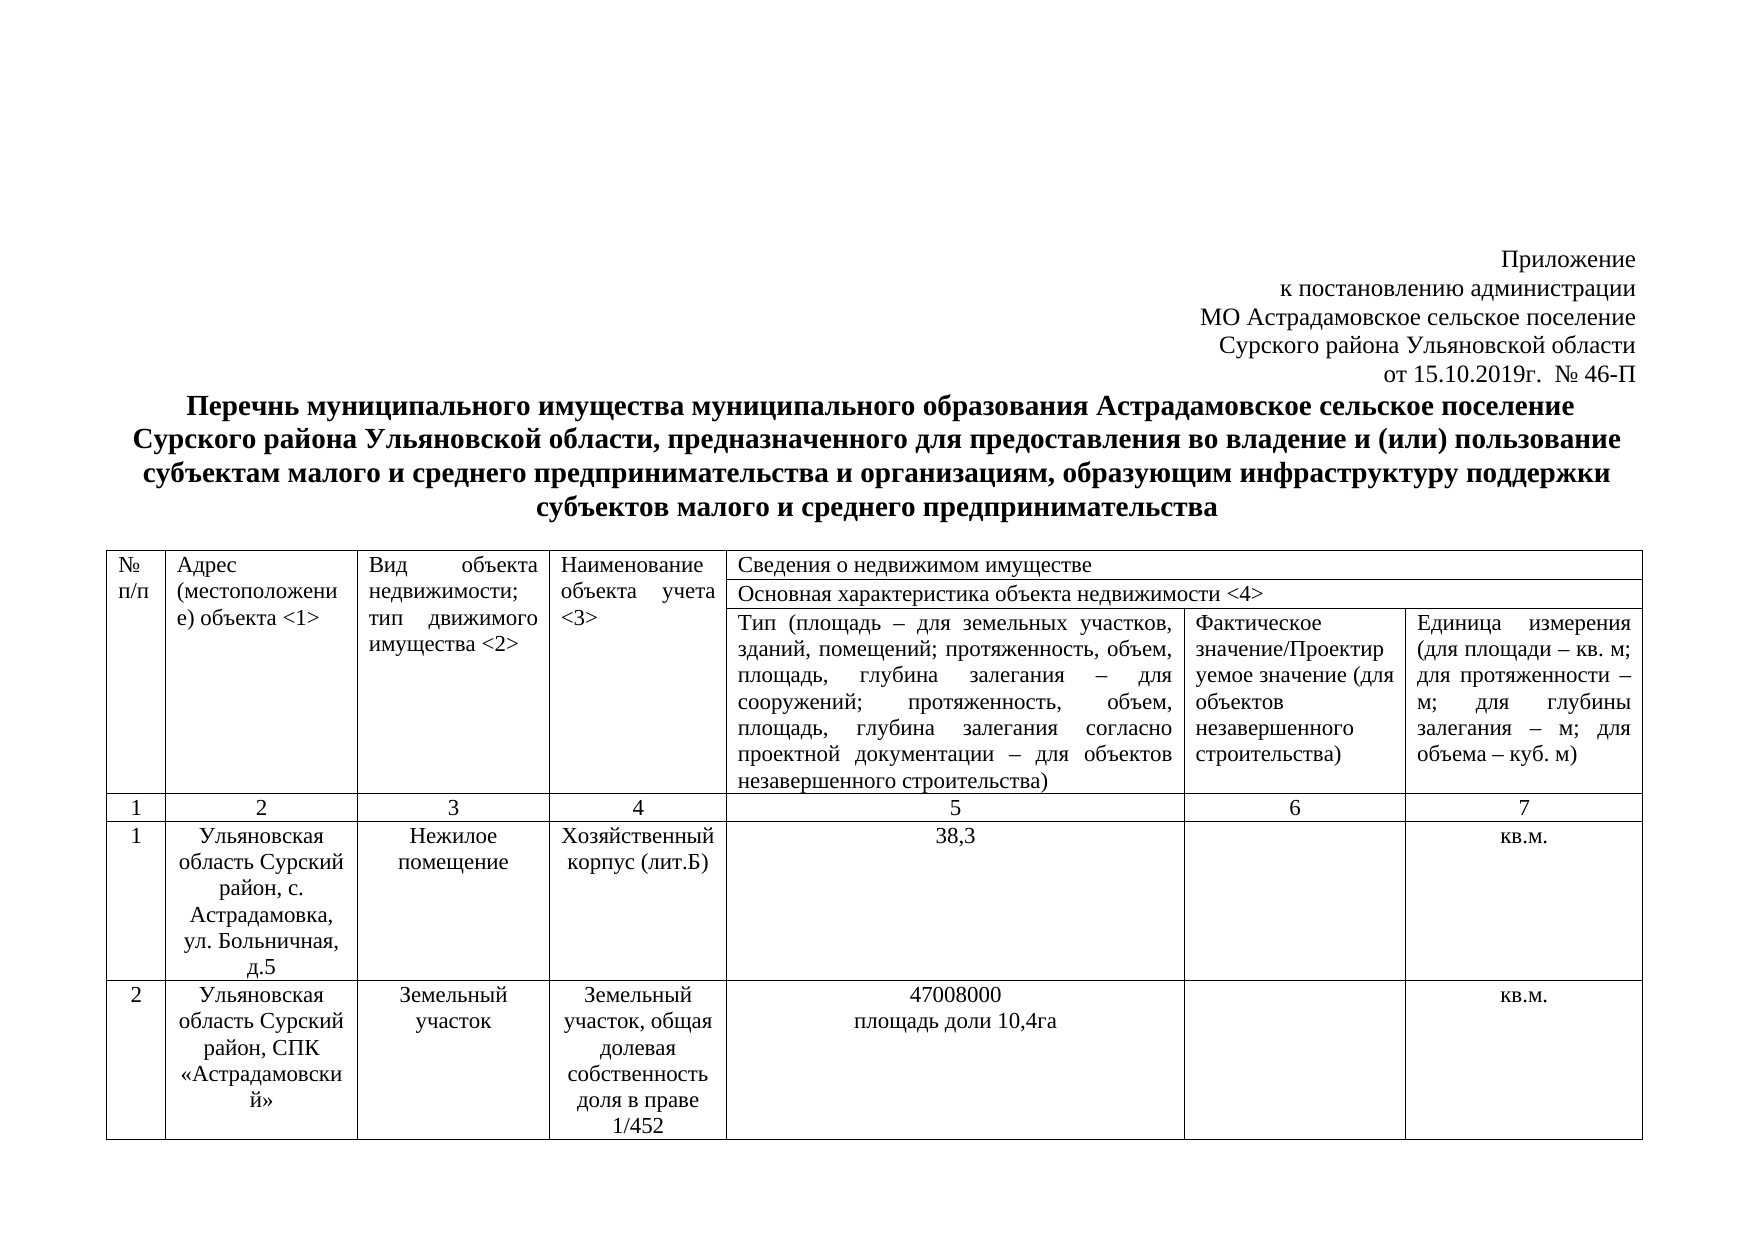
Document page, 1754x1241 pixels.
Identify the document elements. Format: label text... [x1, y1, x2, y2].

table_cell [166, 981, 357, 1139]
text Сурского района Ульяновской области [118, 331, 1636, 359]
table_cell Ульяновская область Сурский район, с. Астрадамовка, ул. Больничная, д.5 [166, 822, 357, 980]
table_cell [1185, 822, 1405, 980]
table_cell Нежилое помещение [358, 822, 549, 980]
table_cell кв.м. [1406, 981, 1642, 1139]
table_cell 5 [727, 794, 1184, 821]
table_cell Основная характеристика объекта недвижимости <4> [727, 580, 1642, 608]
text от 15.10.2019г. № 46-П [118, 359, 1636, 388]
table_cell 2 [107, 981, 165, 1139]
table_header Наименование объекта учета <3> [550, 551, 726, 793]
table_header Сведения о недвижимом имуществе [727, 551, 1642, 579]
table_cell 1 [107, 822, 165, 980]
table_cell Фактическое значение/Проектируемое значение (для объектов незавершенного строительства) [1185, 609, 1405, 793]
title Перечнь муниципального имущества муниципального образования Астрадамовское сельское поселение Сурского района Ульяновской области, предназначенного для предоставления во владение и (или) пользование субъектам малого и среднего предпринимательства и организациям, образующим инфраструктуру поддержки субъектов малого и среднего предпринимательства [118, 388, 1636, 522]
table_cell Тип (площадь – для земельных участков, зданий, помещений; протяженность, объем, площадь, глубина залегания – для сооружений; протяженность, объем, площадь, глубина залегания согласно проектной документации – для объектов незавершенного строительства) [727, 609, 1184, 793]
text Приложение [118, 244, 1636, 273]
table_cell 2 [166, 794, 357, 821]
table_cell 3 [358, 794, 549, 821]
table_cell кв.м. [1406, 822, 1642, 980]
table_header Адрес (местоположение) объекта <1> [166, 551, 357, 793]
table_header № п/п [107, 551, 165, 793]
table_cell 1 [107, 794, 165, 821]
text к постановлению администрации [118, 273, 1636, 302]
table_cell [550, 981, 726, 1139]
table_cell [1185, 981, 1405, 1139]
table_cell Единица измерения (для площади – кв. м; для протяженности – м; для глубины залегания – м; для объема – куб. м) [1406, 609, 1642, 793]
table_header Вид объекта недвижимости; тип движимого имущества <2> [358, 551, 549, 793]
table_cell 38,3 [727, 822, 1184, 980]
table_cell 4 [550, 794, 726, 821]
table_cell 6 [1185, 794, 1405, 821]
table_cell 7 [1406, 794, 1642, 821]
text МО Астрадамовское сельское поселение [118, 302, 1636, 331]
table_cell Хозяйственный корпус (лит.Б) [550, 822, 726, 980]
table_cell Земельный участок [358, 981, 549, 1139]
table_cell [727, 981, 1184, 1139]
